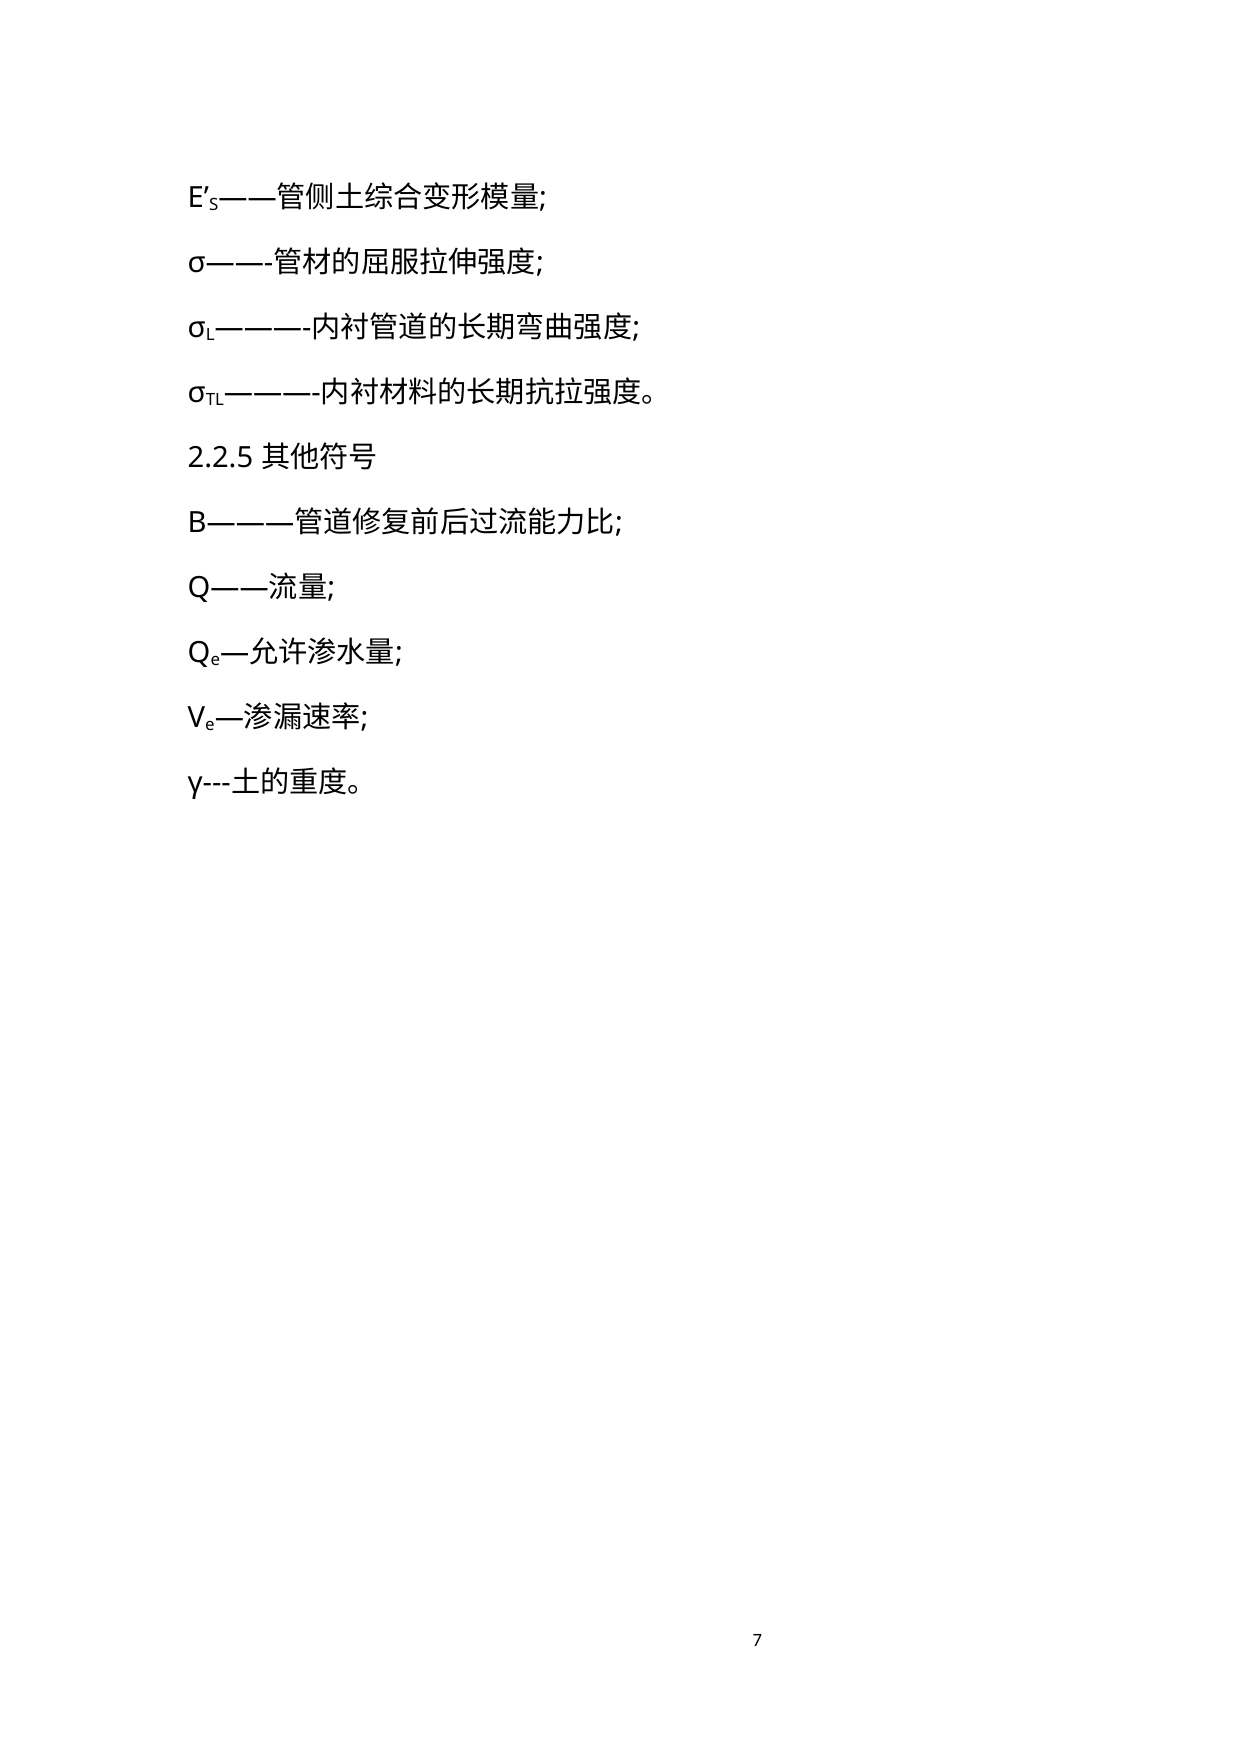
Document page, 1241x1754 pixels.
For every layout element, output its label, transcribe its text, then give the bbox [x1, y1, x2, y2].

text B———管道修复前后过流能力比; [187, 487, 1053, 552]
text σL———-内衬管道的长期弯曲强度; [187, 292, 1053, 357]
text Ve—渗漏速率; [187, 682, 1053, 747]
text Q——流量; [187, 552, 1053, 617]
text 2.2.5 其他符号 [187, 422, 1053, 487]
text γ---土的重度。 [187, 747, 1053, 812]
text Qe—允许渗水量; [187, 617, 1053, 682]
text σTL———-内衬材料的长期抗拉强度。 [187, 357, 1053, 422]
text E’S——管侧土综合变形模量; [187, 162, 1053, 227]
text σ——-管材的屈服拉伸强度; [187, 227, 1053, 292]
